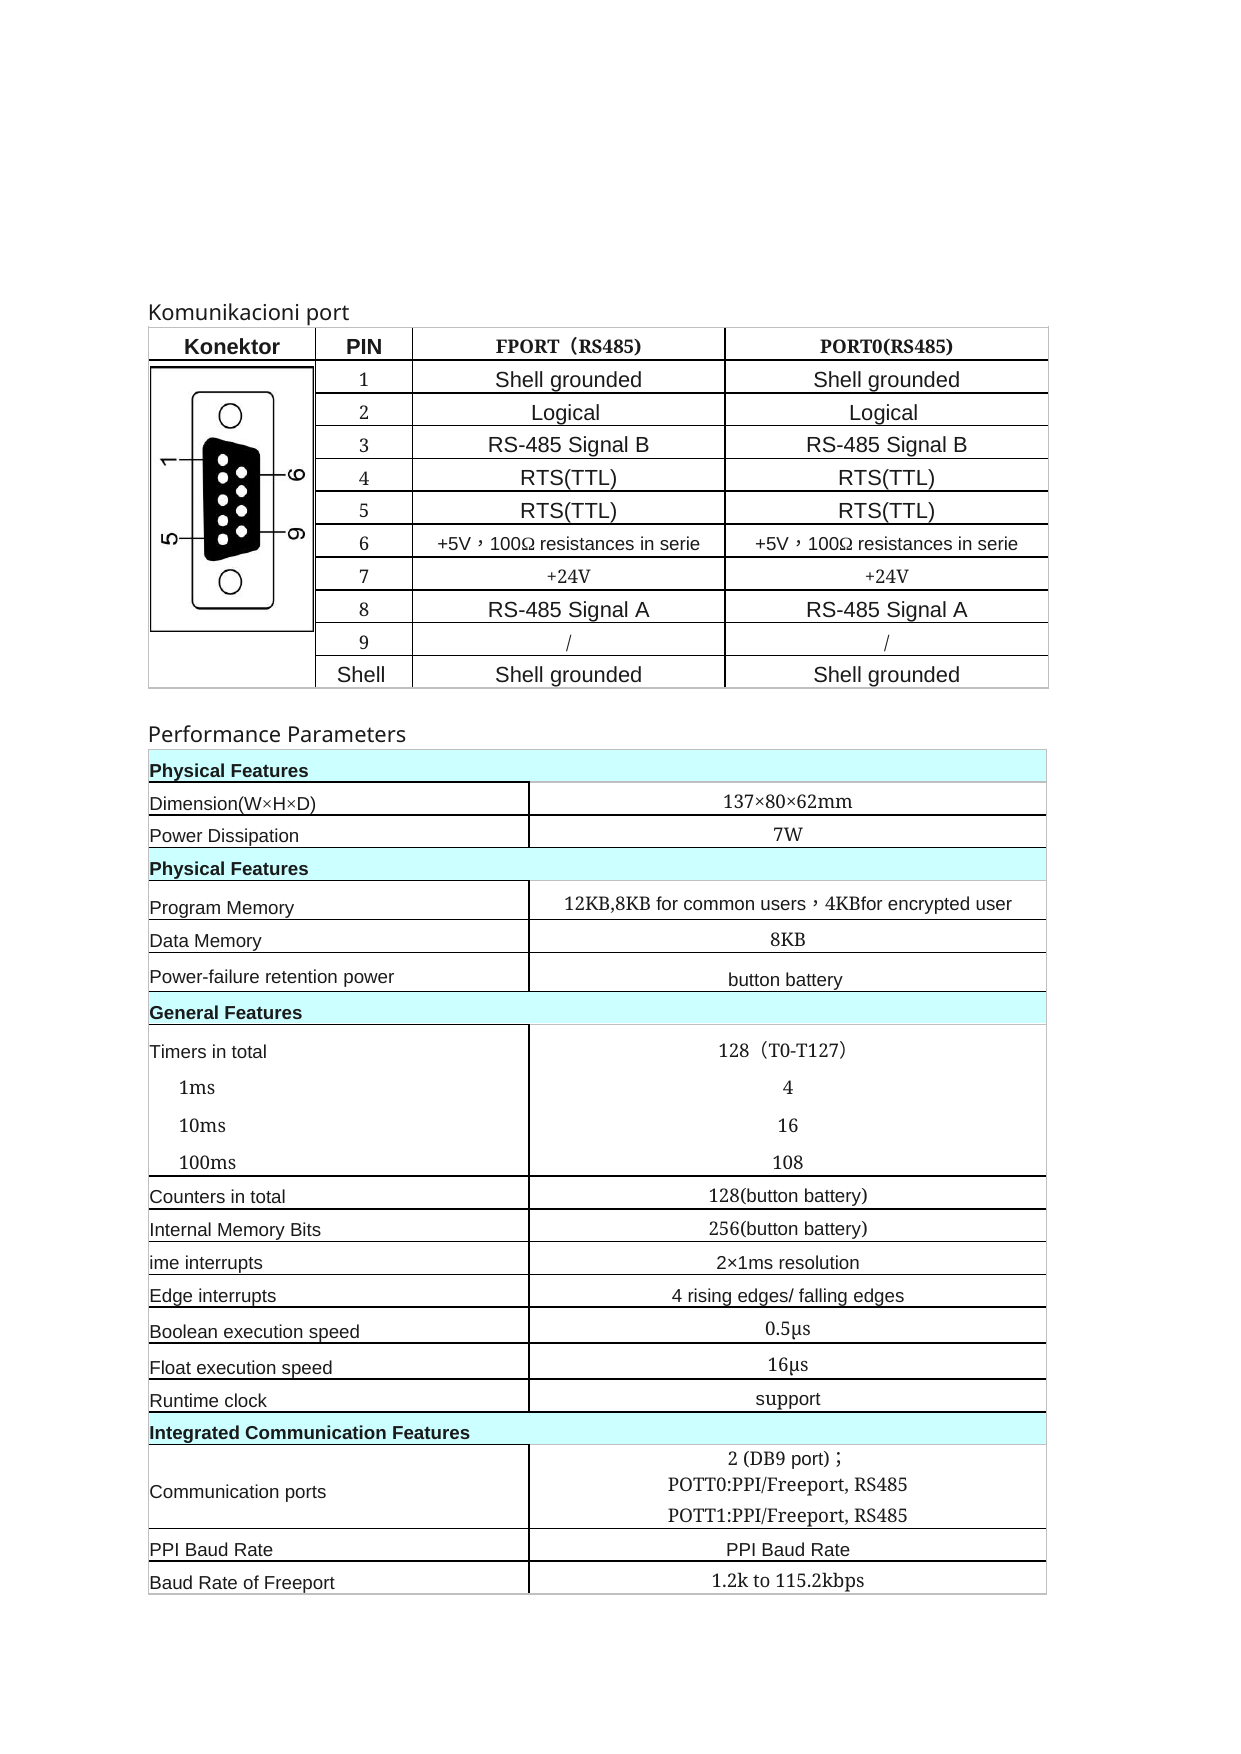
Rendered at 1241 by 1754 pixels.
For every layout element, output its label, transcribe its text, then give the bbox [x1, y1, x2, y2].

table_header Physical Features [149, 750, 1046, 781]
text Komunikacioni port [148, 297, 1093, 326]
table_cell 8 [316, 591, 412, 622]
table_header FPORT（RS485) [413, 328, 724, 359]
table_cell RS-485 Signal A [413, 591, 724, 622]
table_cell Shell grounded [413, 656, 724, 687]
table_cell Integrated Communication Features [149, 1413, 1046, 1444]
table_cell 1.2k to 115.2kbps [530, 1562, 1046, 1593]
table_cell Logical [726, 394, 1048, 425]
table_cell 12KB,8KB for common users，4KBfor encrypted user [530, 881, 1046, 919]
table_cell +5V，100Ω resistances in serie [726, 525, 1048, 556]
table_header PORT0(RS485) [726, 328, 1048, 359]
table_cell Runtime clock [149, 1380, 528, 1411]
table_cell Shell grounded [413, 361, 724, 392]
table_cell Timers in total 1ms 10ms 100ms [149, 1025, 528, 1175]
table_cell RTS(TTL) [726, 459, 1048, 490]
table_cell support [530, 1380, 1046, 1411]
table_cell button battery [530, 953, 1046, 991]
table_cell 2 [316, 394, 412, 425]
table_cell Baud Rate of Freeport [149, 1562, 528, 1593]
table_cell 0.5µs [530, 1308, 1046, 1342]
table_cell Shell grounded [726, 361, 1048, 392]
table_cell Program Memory [149, 881, 528, 919]
table_cell 7 [316, 558, 412, 589]
table_cell RS-485 Signal B [726, 426, 1048, 458]
table_cell General Features [149, 992, 1046, 1023]
table_cell RS-485 Signal B [413, 426, 724, 458]
picture [150, 366, 314, 632]
table_cell 256(button battery) [530, 1210, 1046, 1241]
table_cell RTS(TTL) [413, 459, 724, 490]
table_cell 1 [316, 361, 412, 392]
table_cell Float execution speed [149, 1344, 528, 1378]
table_cell / [413, 623, 724, 654]
table_cell RTS(TTL) [413, 492, 724, 523]
text Performance Parameters [148, 719, 1093, 748]
table_cell Communication ports [149, 1445, 528, 1528]
table_cell ime interrupts [149, 1242, 528, 1273]
table_cell RS-485 Signal A [726, 591, 1048, 622]
table_cell / [726, 623, 1048, 654]
table_cell 5 [316, 492, 412, 523]
table_cell 3 [316, 426, 412, 458]
table_cell 128（T0-T127） 4 16 108 [530, 1025, 1046, 1175]
table_cell 7W [530, 816, 1046, 847]
table_cell Edge interrupts [149, 1275, 528, 1306]
table_cell PPI Baud Rate [149, 1529, 528, 1560]
table_cell 4 rising edges/ falling edges [530, 1275, 1046, 1306]
table_cell Counters in total [149, 1177, 528, 1208]
table_cell +24V [413, 558, 724, 589]
table_cell Power Dissipation [149, 816, 528, 847]
table_cell 8KB [530, 920, 1046, 952]
table_cell 128(button battery) [530, 1177, 1046, 1208]
table_cell Shell grounded [726, 656, 1048, 687]
table_cell 6 [316, 525, 412, 556]
table_cell 9 [316, 623, 412, 654]
table_cell Internal Memory Bits [149, 1210, 528, 1241]
table_cell Boolean execution speed [149, 1308, 528, 1342]
table_cell 2×1ms resolution [530, 1242, 1046, 1273]
table_cell 2 (DB9 port)； POTT0:PPI/Freeport, RS485 POTT1:PPI/Freeport, RS485 [530, 1445, 1046, 1528]
table_cell [149, 361, 315, 687]
table_cell +5V，100Ω resistances in serie [413, 525, 724, 556]
table_cell Logical [413, 394, 724, 425]
table_cell Data Memory [149, 920, 528, 952]
table_header Konektor [149, 328, 315, 359]
table_cell Dimension(W×H×D) [149, 783, 528, 814]
table_cell 137×80×62mm [530, 783, 1046, 814]
table_cell 4 [316, 459, 412, 490]
table_cell RTS(TTL) [726, 492, 1048, 523]
table_header PIN [316, 328, 412, 359]
table_cell Power-failure retention power [149, 953, 528, 991]
table_cell Shell [316, 656, 412, 687]
table_cell +24V [726, 558, 1048, 589]
table_cell Physical Features [149, 848, 1046, 880]
table_cell PPI Baud Rate [530, 1529, 1046, 1560]
table_cell 16µs [530, 1344, 1046, 1378]
